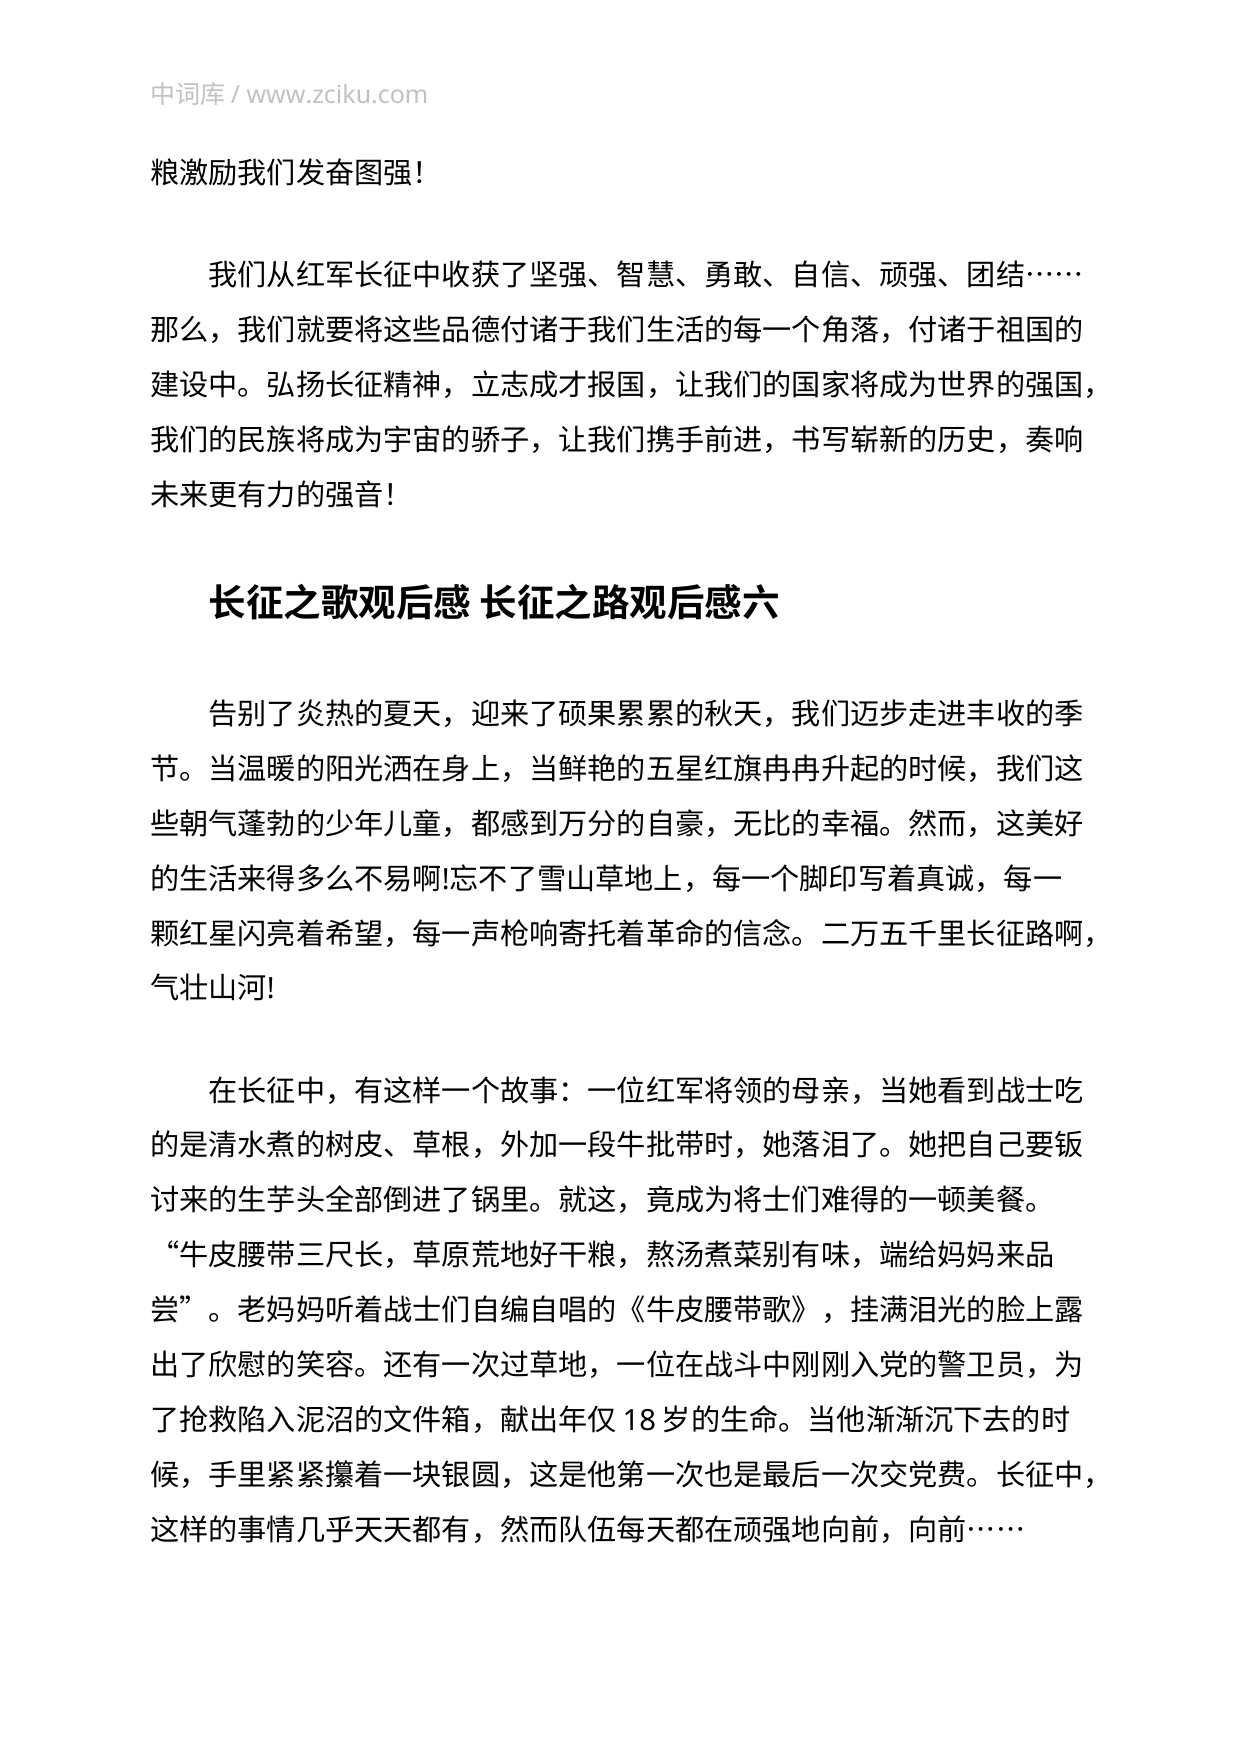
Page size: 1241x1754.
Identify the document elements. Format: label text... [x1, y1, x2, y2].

text 我们从红军长征中收获了坚强、智慧、勇敢、自信、顽强、团结……那么，我们就要将这些品德付诸于我们生活的每一个角落，付诸于祖国的建设中。弘扬长征精神，立志成才报国，让我们的国家将成为世界的强国，我们的民族将成为宇宙的骄子，让我们携手前进，书写崭新的历史，奏响未来更有力的强音！ [150, 252, 1090, 514]
text 告别了炎热的夏天，迎来了硕果累累的秋天，我们迈步走进丰收的季节。当温暖的阳光洒在身上，当鲜艳的五星红旗冉冉升起的时候，我们这些朝气蓬勃的少年儿童，都感到万分的自豪，无比的幸福。然而，这美好的生活来得多么不易啊!忘不了雪山草地上，每一个脚印写着真诚，每一颗红星闪亮着希望，每一声枪响寄托着革命的信念。二万五千里长征路啊，气壮山河! [150, 691, 1090, 1007]
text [150, 150, 1090, 192]
text 在长征中，有这样一个故事：一位红军将领的母亲，当她看到战士吃的是清水煮的树皮、草根，外加一段牛批带时，她落泪了。她把自己要钣讨来的生芋头全部倒进了锅里。就这，竟成为将士们难得的一顿美餐。“牛皮腰带三尺长，草原荒地好干粮，熬汤煮菜别有味，端给妈妈来品尝”。老妈妈听着战士们自编自唱的《牛皮腰带歌》，挂满泪光的脸上露出了欣慰的笑容。还有一次过草地，一位在战斗中刚刚入党的警卫员，为了抢救陷入泥沼的文件箱，献出年仅18岁的生命。当他渐渐沉下去的时候，手里紧紧攥着一块银圆，这是他第一次也是最后一次交党费。长征中，这样的事情几乎天天都有，然而队伍每天都在顽强地向前，向前…… [150, 1067, 1090, 1549]
text 长征之歌观后感 长征之路观后感六 [150, 573, 1090, 627]
